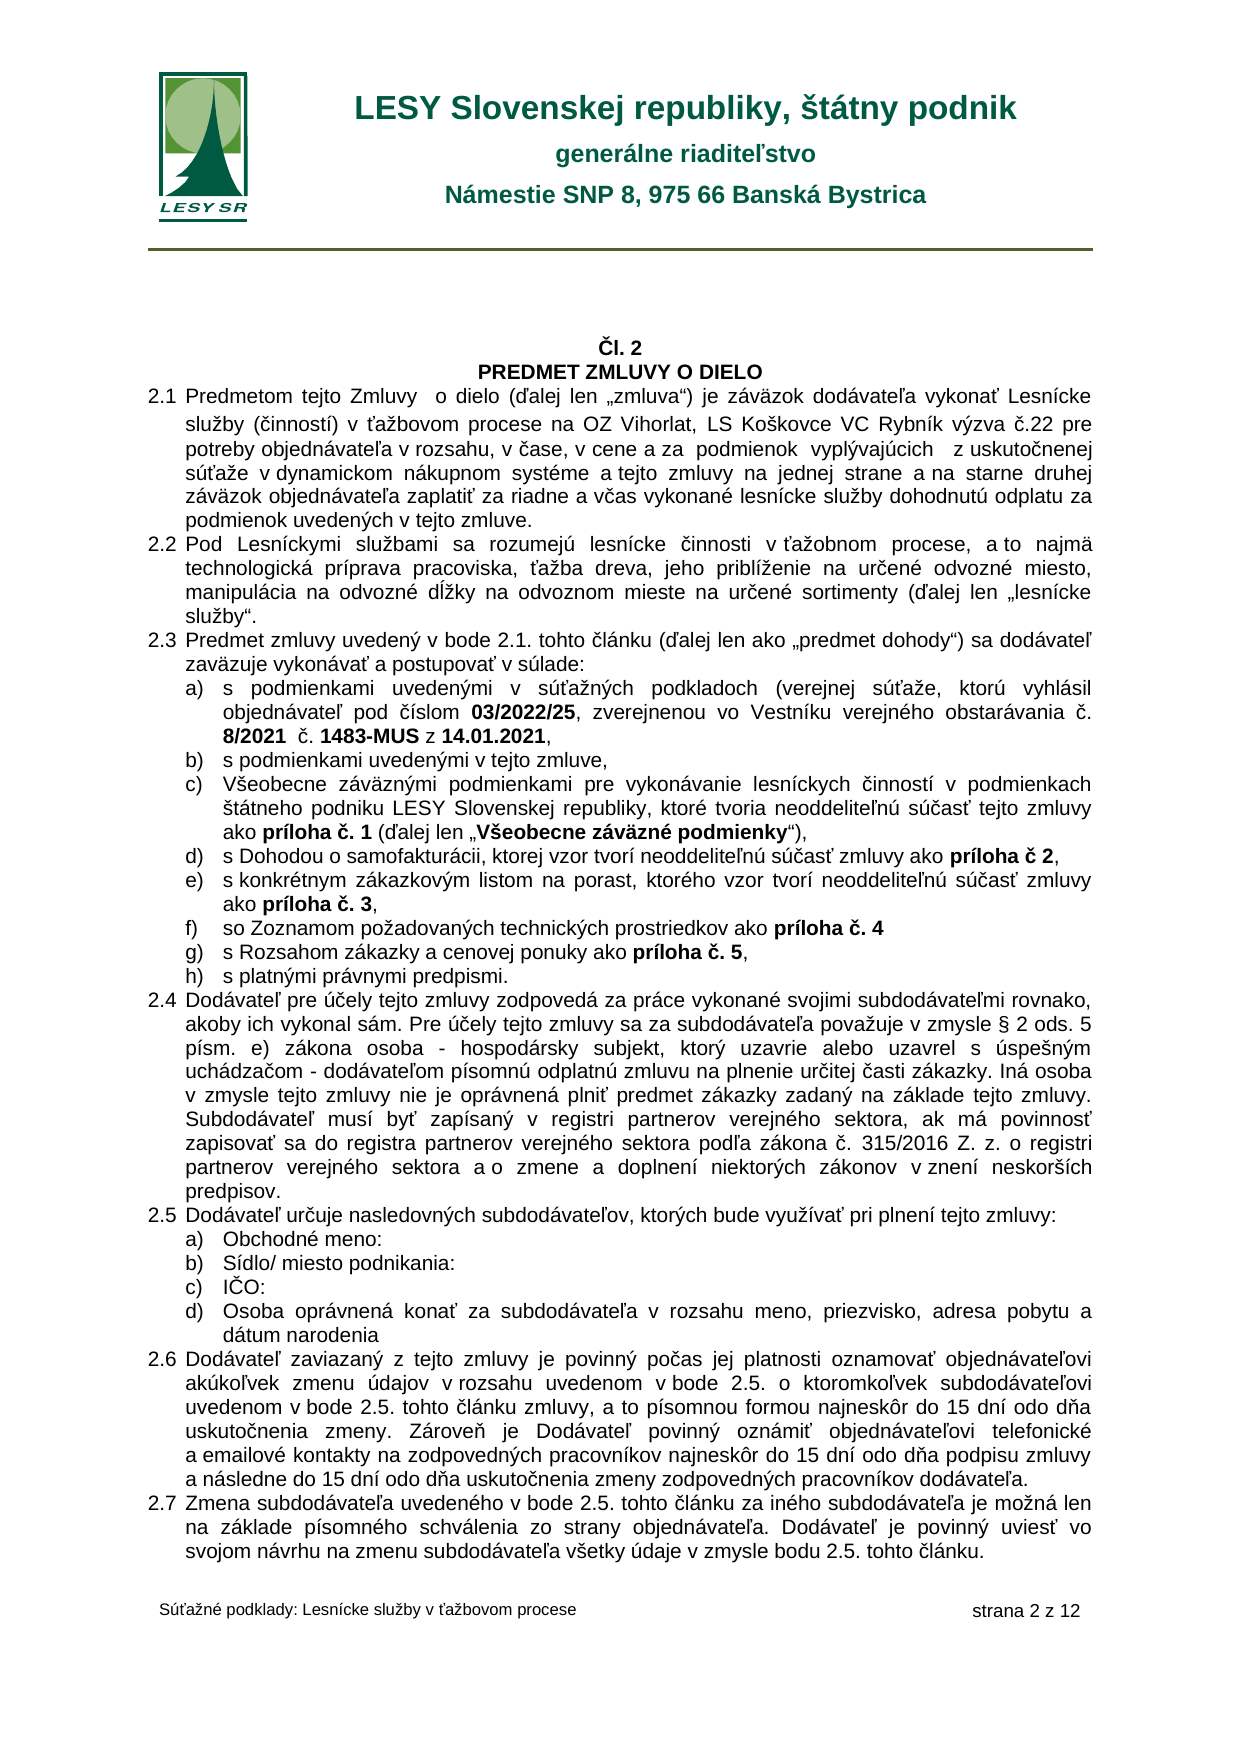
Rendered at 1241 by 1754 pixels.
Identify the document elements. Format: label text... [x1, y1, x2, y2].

list Dodávateľ pre účely tejto zmluvy zodpovedá za práce vykonané svojimi subdodávateľmi rovnako, akoby ich vykonal sám. Pre účely tejto zmluvy sa za subdodávateľa považuje v zmysle § 2 ods. 5 písm. e) zákona osoba - hospodársky subjekt, ktorý uzavrie alebo uzavrel s úspešným uchádzačom - dodávateľom písomnú odplatnú zmluvu na plnenie určitej časti zákazky. Iná osoba v zmysle tejto zmluvy nie je oprávnená plniť predmet zákazky zadaný na základe tejto zmluvy. Subdodávateľ musí byť zapísaný v registri partnerov verejného sektora, ak má povinnosť zapisovať sa do registra partnerov verejného sektora podľa zákona č. 315/2016 Z. z. o registri partnerov verejného sektora a o zmene a doplnení niektorých zákonov v znení neskorších predpisov. [148, 987, 1093, 1203]
list Zmena subdodávateľa uvedeného v bode 2.5. tohto článku za iného subdodávateľa je možná len na základe písomného schválenia zo strany objednávateľa. Dodávateľ je povinný uviesť vo svojom návrhu na zmenu subdodávateľa všetky údaje v zmysle bodu 2.5. tohto článku. [148, 1491, 1093, 1562]
subtitle Čl. 2 [148, 336, 1093, 360]
list s platnými právnymi predpismi. [185, 963, 1093, 987]
list s Dohodou o samofakturácii, ktorej vzor tvorí neoddeliteľnú súčasť zmluvy ako príloha č 2, [185, 844, 1093, 868]
list Dodávateľ zaviazaný z tejto zmluvy je povinný počas jej platnosti oznamovať objednávateľovi akúkoľvek zmenu údajov v rozsahu uvedenom v bode 2.5. o ktoromkoľvek subdodávateľovi uvedenom v bode 2.5. tohto článku zmluvy, a to písomnou formou najneskôr do 15 dní odo dňa uskutočnenia zmeny. Zároveň je Dodávateľ povinný oznámiť objednávateľovi telefonické a emailové kontakty na zodpovedných pracovníkov najneskôr do 15 dní odo dňa podpisu zmluvy a následne do 15 dní odo dňa uskutočnenia zmeny zodpovedných pracovníkov dodávateľa. [148, 1347, 1093, 1491]
list Predmet zmluvy uvedený v bode 2.1. tohto článku (ďalej len ako „predmet dohody“) sa dodávateľ zaväzuje vykonávať a postupovať v súlade: [148, 628, 1093, 676]
list Sídlo/ miesto podnikania: [185, 1251, 1093, 1275]
list Dodávateľ určuje nasledovných subdodávateľov, ktorých bude využívať pri plnení tejto zmluvy: [148, 1203, 1093, 1227]
list Všeobecne záväznými podmienkami pre vykonávanie lesníckych činností v podmienkach štátneho podniku LESY Slovenskej republiky, ktoré tvoria neoddeliteľnú súčasť tejto zmluvy ako príloha č. 1 (ďalej len „Všeobecne záväzné podmienky“), [185, 772, 1093, 844]
text PREDMET ZMLUVY O DIELO [148, 360, 1093, 384]
list IČO: [185, 1275, 1093, 1299]
list s Rozsahom zákazky a cenovej ponuky ako príloha č. 5, [185, 939, 1093, 963]
list Pod Lesníckymi službami sa rozumejú lesnícke činnosti v ťažobnom procese, a to najmä technologická príprava pracoviska, ťažba dreva, jeho priblíženie na určené odvozné miesto, manipulácia na odvozné dĺžky na odvoznom mieste na určené sortimenty (ďalej len „lesnícke služby“. [148, 532, 1093, 628]
list Predmetom tejto Zmluvy o dielo (ďalej len „zmluva“) je záväzok dodávateľa vykonať Lesnícke služby (činností) v ťažbovom procese na OZ Vihorlat, LS Koškovce VC Rybník výzva č.22 pre potreby objednávateľa v rozsahu, v čase, v cene a za podmienok vyplývajúcich z uskutočnenej súťaže v dynamickom nákupnom systéme a tejto zmluvy na jednej strane a na starne druhej záväzok objednávateľa zaplatiť za riadne a včas vykonané lesnícke služby dohodnutú odplatu za podmienok uvedených v tejto zmluve. [148, 384, 1093, 532]
list so Zoznamom požadovaných technických prostriedkov ako príloha č. 4 [185, 916, 1093, 939]
list Obchodné meno: [185, 1227, 1093, 1251]
list s podmienkami uvedenými v súťažných podkladoch (verejnej súťaže, ktorú vyhlásil objednávateľ pod číslom 03/2022/25, zverejnenou vo Vestníku verejného obstarávania č. 8/2021 č. 1483-MUS z 14.01.2021, [185, 676, 1093, 748]
list Osoba oprávnená konať za subdodávateľa v rozsahu meno, priezvisko, adresa pobytu a dátum narodenia [185, 1299, 1093, 1347]
list s podmienkami uvedenými v tejto zmluve, [185, 748, 1093, 772]
list s konkrétnym zákazkovým listom na porast, ktorého vzor tvorí neoddeliteľnú súčasť zmluvy ako príloha č. 3, [185, 868, 1093, 916]
